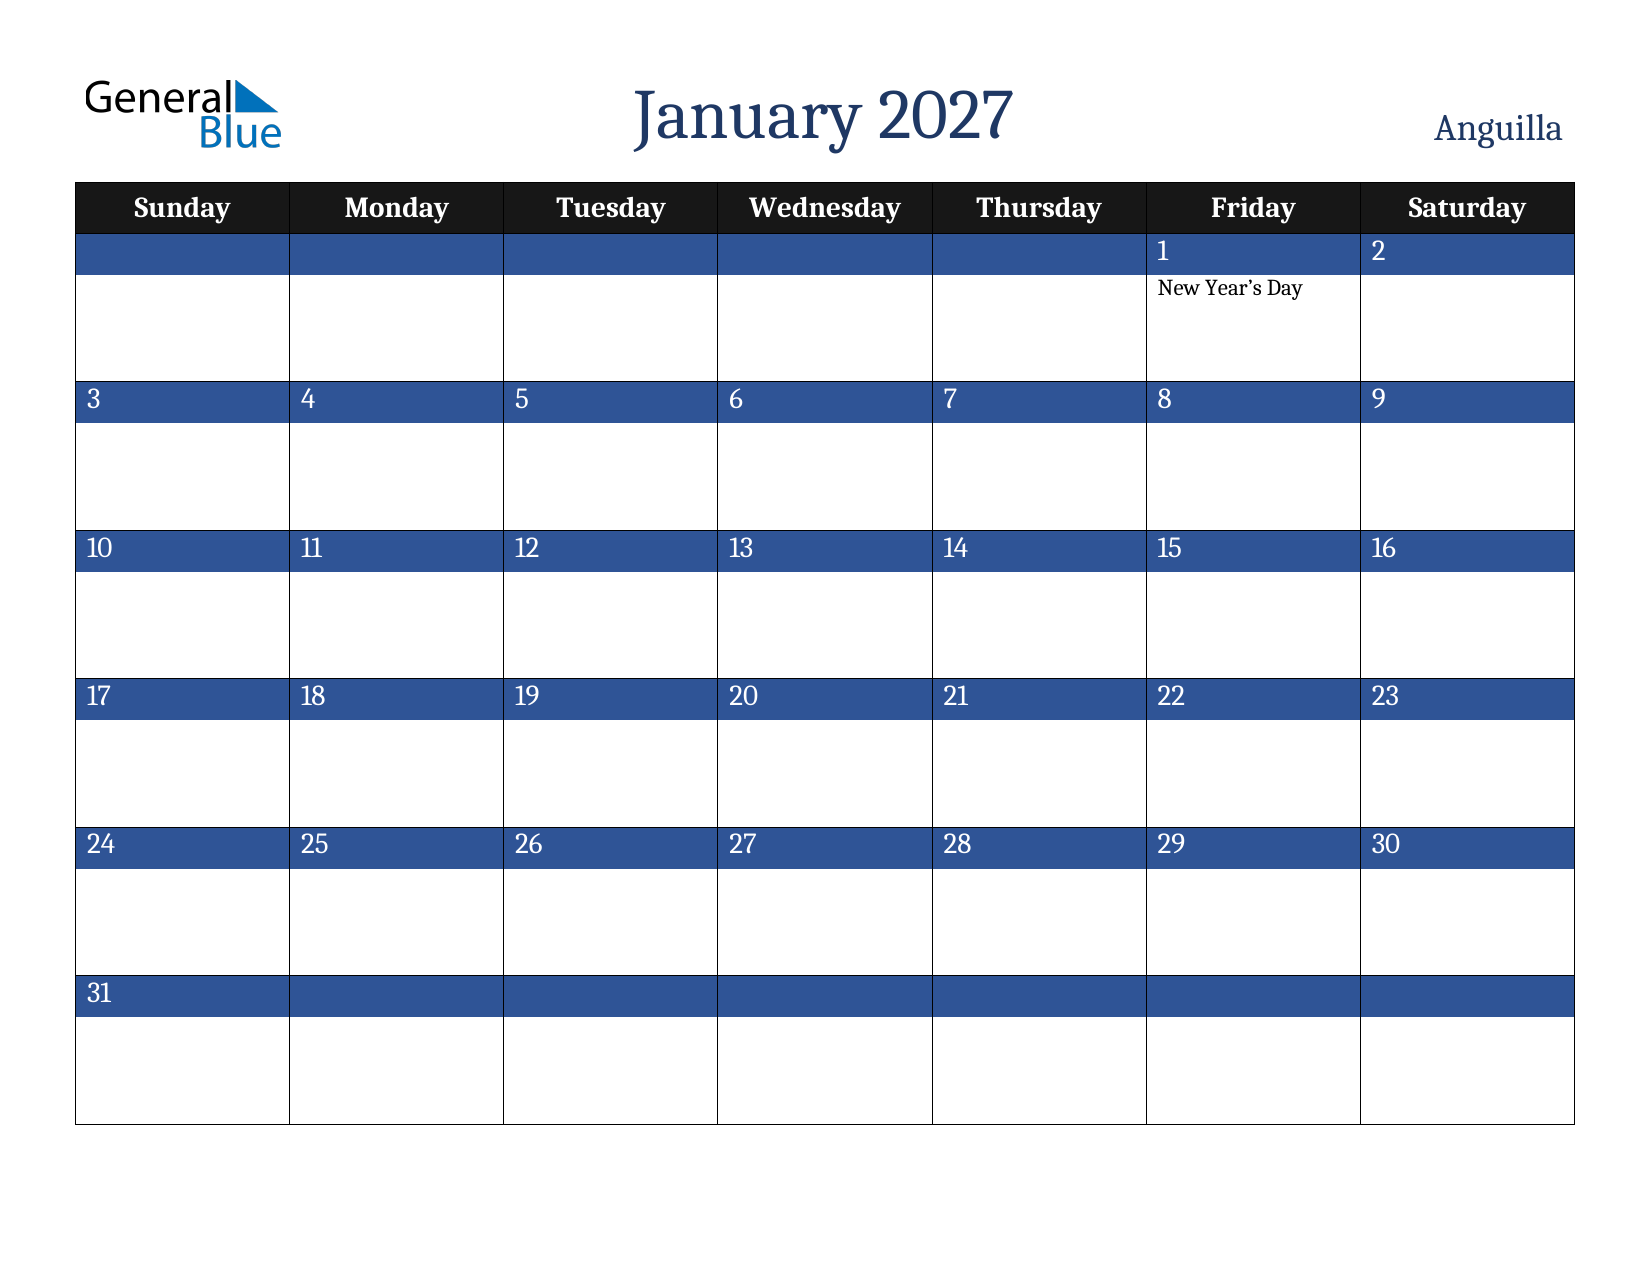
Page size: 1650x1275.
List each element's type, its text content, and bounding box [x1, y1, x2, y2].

table_cell [76, 869, 289, 975]
table_cell [933, 1017, 1146, 1123]
table_cell [76, 1017, 289, 1123]
table_cell Monday [290, 183, 503, 233]
table_cell [290, 275, 503, 381]
table_cell Friday [1147, 183, 1360, 233]
table_cell [1147, 720, 1360, 827]
table_cell 31 [76, 976, 289, 1017]
table_cell 25 [290, 828, 503, 869]
table_cell [1147, 869, 1360, 975]
table_cell Tuesday [504, 183, 717, 233]
table_cell [718, 976, 932, 1017]
table_cell [290, 423, 503, 530]
table_cell [718, 572, 932, 678]
table_cell 5 [504, 382, 717, 423]
table_cell [290, 1017, 503, 1123]
table_cell Saturday [1361, 183, 1574, 233]
picture [86, 80, 281, 148]
table_cell 11 [290, 531, 503, 572]
table_cell 9 [1361, 382, 1574, 423]
table_cell [933, 869, 1146, 975]
table_cell [1361, 869, 1574, 975]
table_cell Wednesday [718, 183, 932, 233]
table_cell [718, 234, 932, 275]
table_cell [718, 869, 932, 975]
table_cell 16 [1361, 531, 1574, 572]
table_cell [290, 976, 503, 1017]
table_cell [1361, 275, 1574, 381]
table_cell [718, 720, 932, 827]
table_cell 23 [1361, 679, 1574, 720]
table_cell 4 [290, 382, 503, 423]
table_cell [504, 976, 717, 1017]
table_cell 28 [933, 828, 1146, 869]
table_cell [933, 572, 1146, 678]
table_cell 20 [718, 679, 932, 720]
table_cell 15 [1147, 531, 1360, 572]
table_cell [290, 720, 503, 827]
table_cell [290, 234, 503, 275]
table_cell [504, 572, 717, 678]
table_cell 7 [933, 382, 1146, 423]
table_cell [76, 720, 289, 827]
table_cell [1361, 423, 1574, 530]
table_cell [504, 234, 717, 275]
table_cell [933, 423, 1146, 530]
table_cell [504, 1017, 717, 1123]
table_cell 30 [1361, 828, 1574, 869]
table_cell [718, 1017, 932, 1123]
table_cell [718, 423, 932, 530]
table_cell New Year’s Day [1147, 275, 1360, 381]
table_cell [933, 234, 1146, 275]
table_cell [1147, 423, 1360, 530]
table_cell 26 [504, 828, 717, 869]
table_cell Sunday [76, 183, 289, 233]
table_cell 10 [76, 531, 289, 572]
table_cell [933, 976, 1146, 1017]
table_cell 8 [1147, 382, 1360, 423]
table_cell 6 [718, 382, 932, 423]
table_cell 24 [76, 828, 289, 869]
table_cell [1361, 976, 1574, 1017]
table_cell 13 [718, 531, 932, 572]
table_cell [76, 572, 289, 678]
table_cell 18 [290, 679, 503, 720]
table_cell [1147, 572, 1360, 678]
table_cell [76, 275, 289, 381]
table_cell [1147, 976, 1360, 1017]
table_cell [1361, 720, 1574, 827]
table_cell [290, 572, 503, 678]
table_cell Thursday [933, 183, 1146, 233]
table_cell [504, 720, 717, 827]
table_cell 19 [504, 679, 717, 720]
table_cell [933, 720, 1146, 827]
table_cell 12 [504, 531, 717, 572]
table_cell 22 [1147, 679, 1360, 720]
table_header [76, 75, 503, 182]
table_cell 14 [933, 531, 1146, 572]
table_header January 2027 [504, 75, 1146, 182]
table_cell [76, 423, 289, 530]
table_cell 29 [1147, 828, 1360, 869]
table_cell 21 [933, 679, 1146, 720]
table_cell [504, 423, 717, 530]
table_cell [1361, 1017, 1574, 1123]
table_cell [504, 869, 717, 975]
table_cell 1 [1147, 234, 1360, 275]
table_cell [1361, 572, 1574, 678]
table_cell [504, 275, 717, 381]
table_cell [718, 275, 932, 381]
table_cell [933, 275, 1146, 381]
table_cell 3 [76, 382, 289, 423]
table_header Anguilla [1146, 75, 1574, 182]
table_cell 27 [718, 828, 932, 869]
table_cell 2 [1361, 234, 1574, 275]
table_cell 17 [76, 679, 289, 720]
table_cell [1147, 1017, 1360, 1123]
table_cell [76, 234, 289, 275]
table_cell [290, 869, 503, 975]
